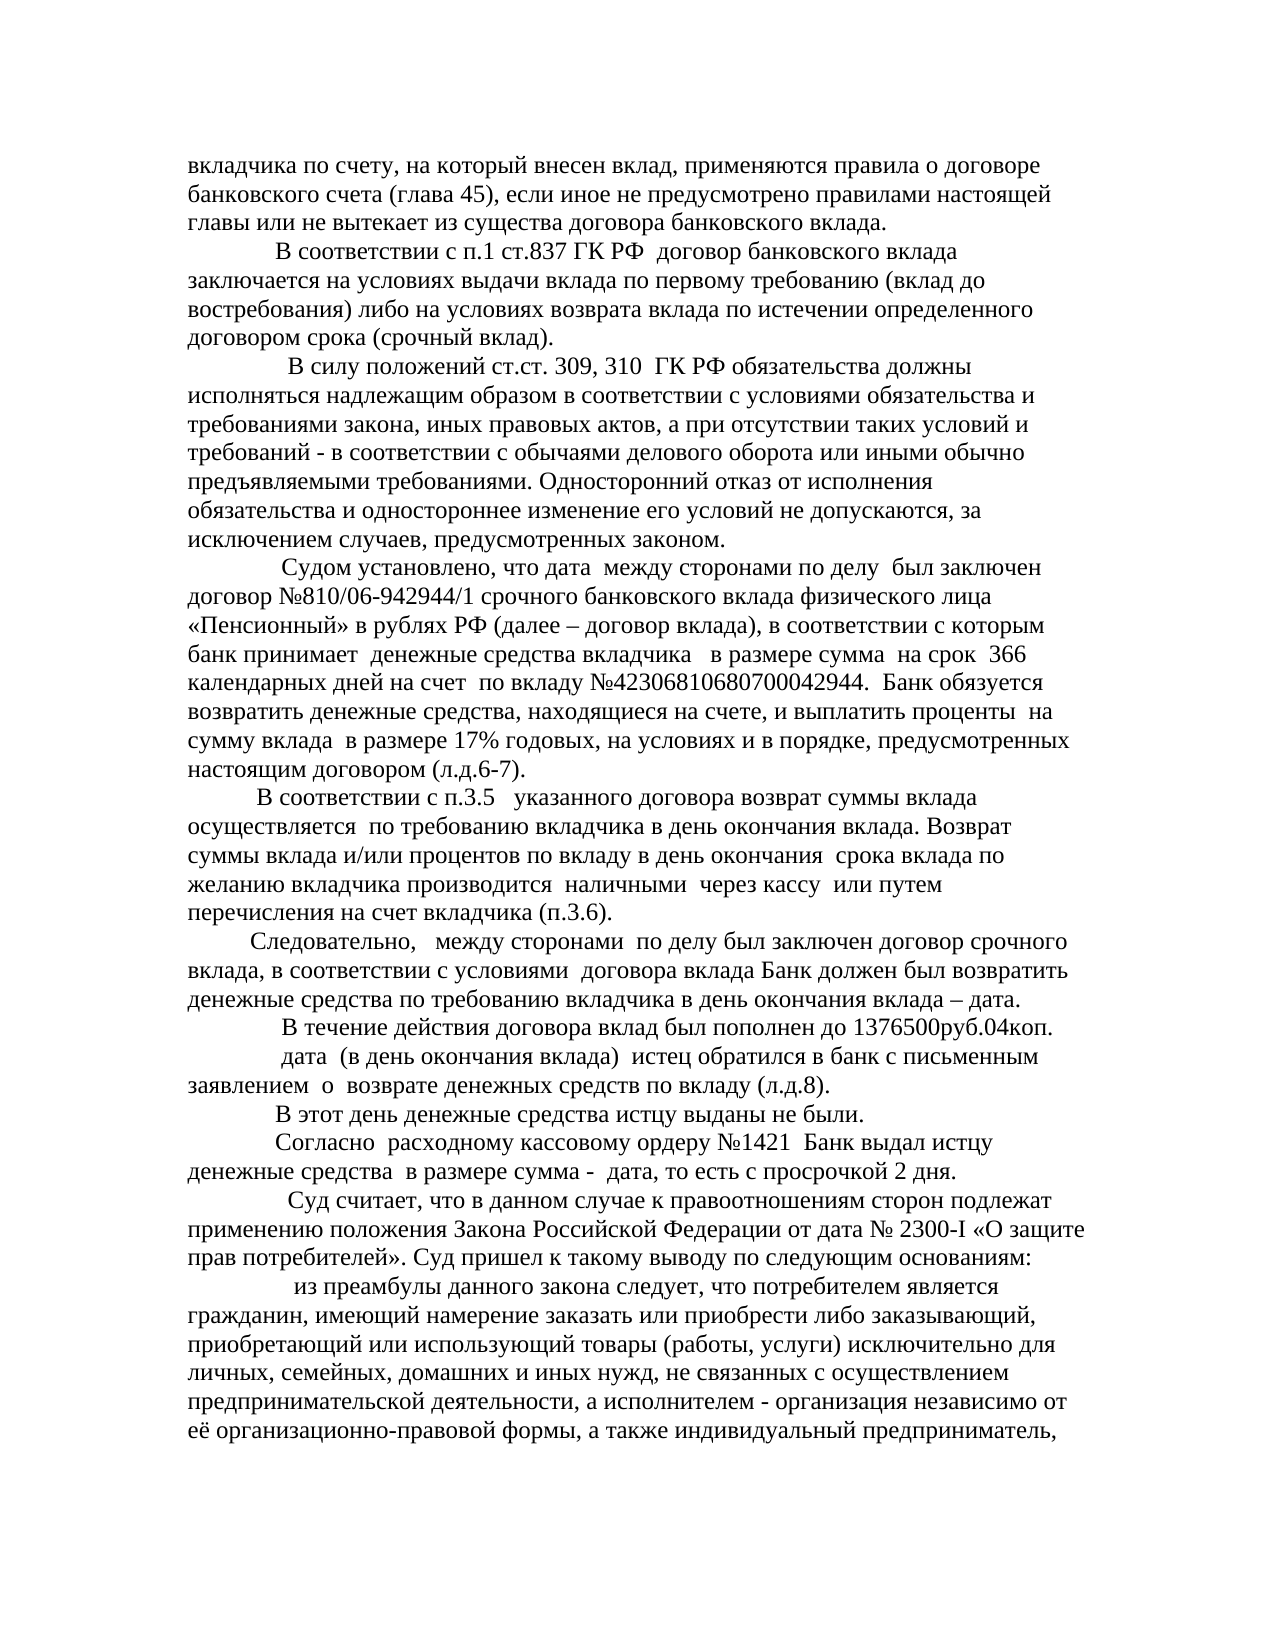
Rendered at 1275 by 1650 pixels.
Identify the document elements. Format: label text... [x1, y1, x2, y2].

text В этот день денежные средства истцу выданы не были. [187, 1099, 1087, 1127]
text В силу положений ст.ст. 309, 310 ГК РФ обязательства должны исполняться надлежащим образом в соответствии с условиями обязательства и требованиями закона, иных правовых актов, а при отсутствии таких условий и требований - в соответствии с обычаями делового оборота или иными обычно предъявляемыми требованиями. Односторонний отказ от исполнения обязательства и одностороннее изменение его условий не допускаются, за исключением случаев, предусмотренных законом. [187, 351, 1087, 552]
text В соответствии с п.1 ст.837 ГК РФ договор банковского вклада заключается на условиях выдачи вклада по первому требованию (вклад до востребования) либо на условиях возврата вклада по истечении определенного договором срока (срочный вклад). [187, 236, 1087, 351]
text В течение действия договора вклад был пополнен до 1376500руб.04коп. [187, 1012, 1087, 1041]
text Согласно расходному кассовому ордеру №1421 Банк выдал истцу денежные средства в размере сумма - дата, то есть с просрочкой 2 дня. [187, 1127, 1087, 1185]
text дата (в день окончания вклада) истец обратился в банк с письменным заявлением о возврате денежных средств по вкладу (л.д.8). [187, 1041, 1087, 1099]
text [187, 1271, 1087, 1444]
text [187, 150, 1087, 236]
text Суд считает, что в данном случае к правоотношениям сторон подлежат применению положения Закона Российской Федерации от дата № 2300-I «О защите прав потребителей». Суд пришел к такому выводу по следующим основаниям: [187, 1185, 1087, 1271]
text Судом установлено, что дата между сторонами по делу был заключен договор №810/06-942944/1 срочного банковского вклада физического лица «Пенсионный» в рублях РФ (далее – договор вклада), в соответствии с которым банк принимает денежные средства вкладчика в размере сумма на срок 366 календарных дней на счет по вкладу №42306810680700042944. Банк обязуется возвратить денежные средства, находящиеся на счете, и выплатить проценты на сумму вклада в размере 17% годовых, на условиях и в порядке, предусмотренных настоящим договором (л.д.6-7). [187, 552, 1087, 782]
text Следовательно, между сторонами по делу был заключен договор срочного вклада, в соответствии с условиями договора вклада Банк должен был возвратить денежные средства по требованию вкладчика в день окончания вклада – дата. [187, 926, 1087, 1012]
text В соответствии с п.3.5 указанного договора возврат суммы вклада осуществляется по требованию вкладчика в день окончания вклада. Возврат суммы вклада и/или процентов по вкладу в день окончания срока вклада по желанию вкладчика производится наличными через кассу или путем перечисления на счет вкладчика (п.3.6). [187, 782, 1087, 926]
